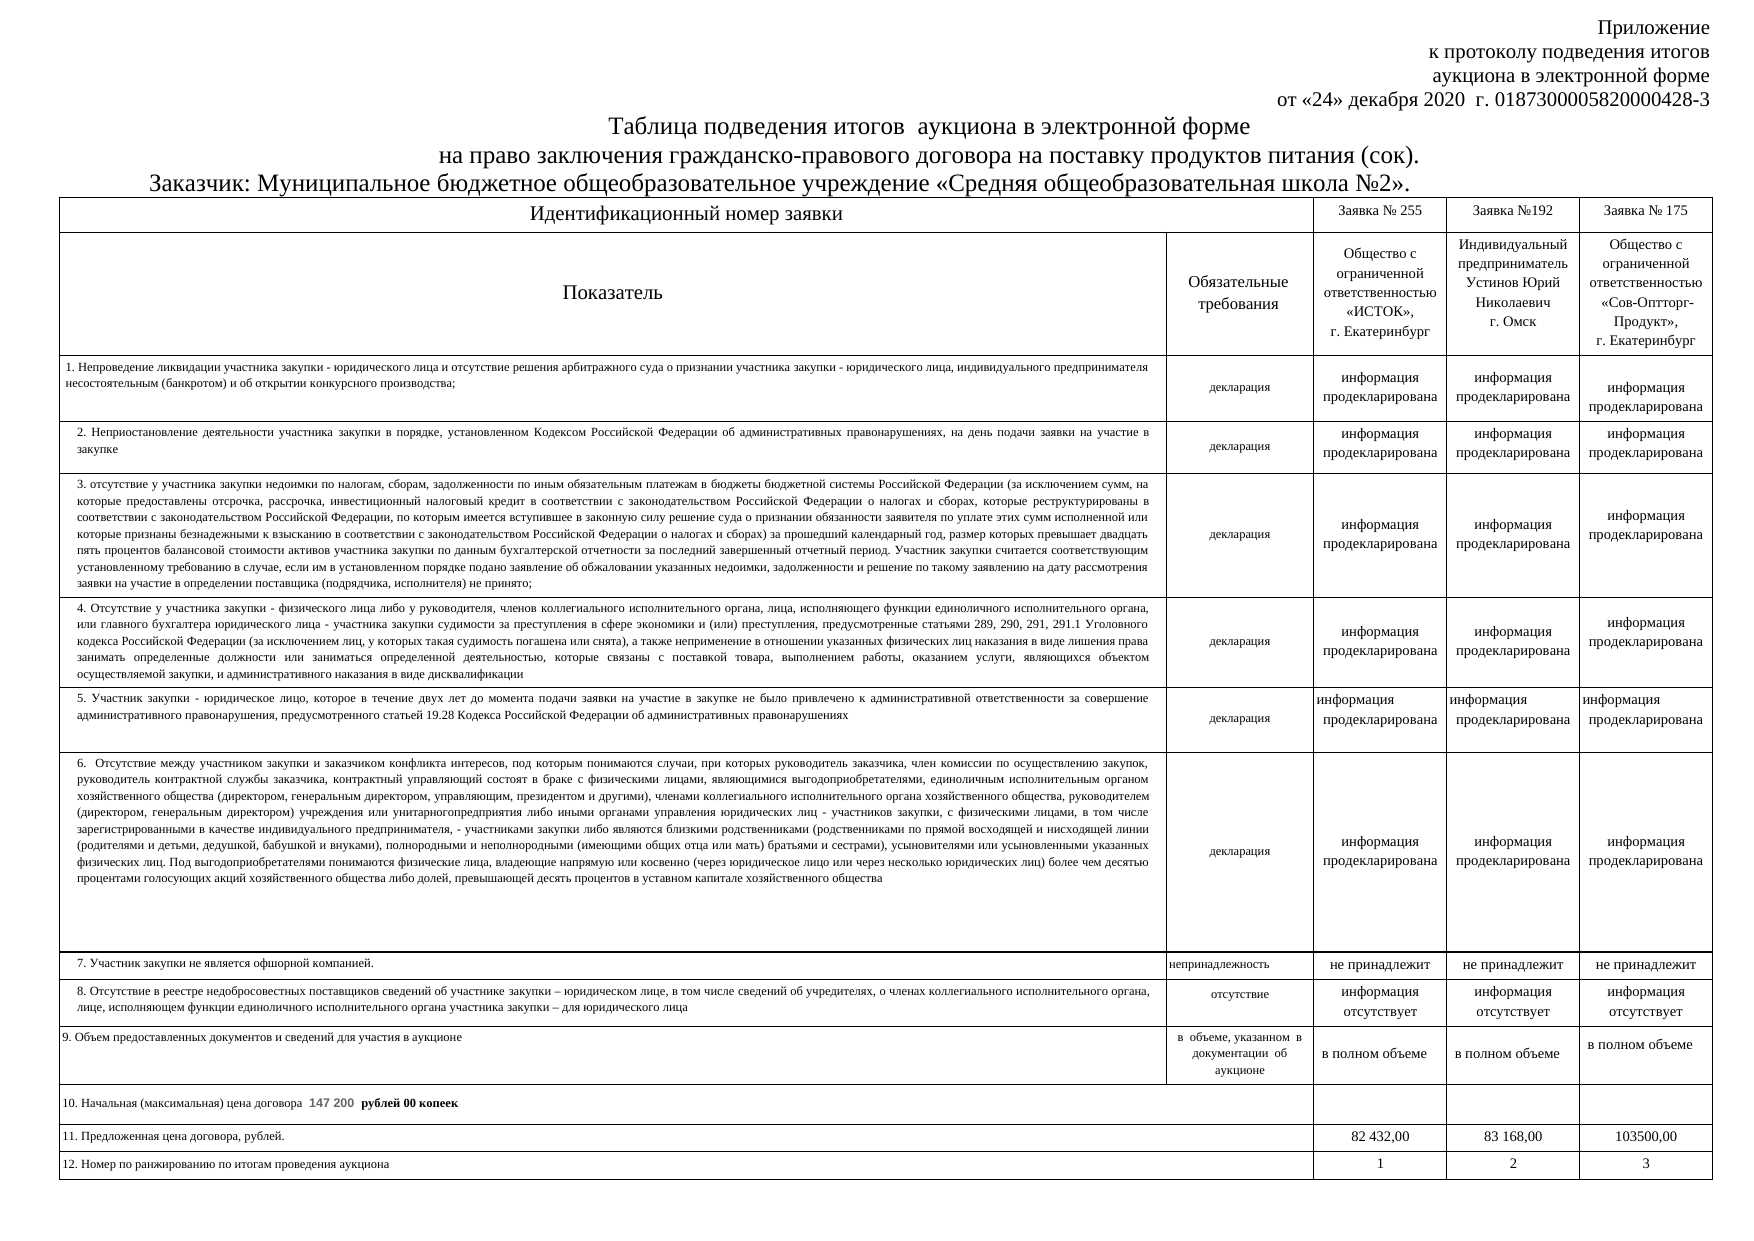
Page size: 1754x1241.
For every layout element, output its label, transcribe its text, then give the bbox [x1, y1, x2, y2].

text Приложение [29, 15, 1710, 39]
table_cell 9. Объем предоставленных документов и сведений для участия в аукционе [60, 1027, 1166, 1083]
table_cell [1447, 1085, 1579, 1124]
table_cell [1314, 1085, 1446, 1124]
table_cell 2. Неприостановление деятельности участника закупки в порядке, установленном Кодексом Российской Федерации об административных правонарушениях, на день подачи заявки на участие в закупке [60, 422, 1166, 473]
table_cell не принадлежит [1314, 953, 1446, 979]
text к протоколу подведения итогов [74, 39, 1710, 63]
table_cell в полном объеме [1580, 1027, 1712, 1083]
table_cell 4. Отсутствие у участника закупки - физического лица либо у руководителя, членов коллегиального исполнительного органа, лица, исполняющего функции единоличного исполнительного органа, или главного бухгалтера юридического лица - участника закупки судимости за преступления в сфере экономики и (или) преступления, предусмотренные статьями 289, 290, 291, 291.1 Уголовного кодекса Российской Федерации (за исключением лиц, у которых такая судимость погашена или снята), а также неприменение в отношении указанных физических лиц наказания в виде лишения права занимать определенные должности или заниматься определенной деятельностью, которые связаны с поставкой товара, выполнением работы, оказанием услуги, являющихся объектом осуществляемой закупки, и административного наказания в виде дисквалификации [60, 598, 1166, 687]
table_cell отсутствие [1167, 980, 1313, 1026]
table_cell в полном объеме [1314, 1027, 1446, 1083]
table_cell информация продекларирована [1580, 753, 1712, 951]
table_cell информация продекларирована [1447, 598, 1579, 687]
table_cell информация продекларирована [1314, 753, 1446, 951]
table_cell информация продекларирована [1314, 356, 1446, 421]
table_cell информация продекларирована [1314, 474, 1446, 597]
table_cell Общество с ограниченной ответственностью «Сов-Оптторг-Продукт», г. Екатеринбург [1580, 233, 1712, 355]
table_cell в объеме, указанном в документации об аукционе [1167, 1027, 1313, 1083]
table_cell [1580, 1085, 1712, 1124]
table_cell 1. Непроведение ликвидации участника закупки - юридического лица и отсутствие решения арбитражного суда о признании участника закупки - юридического лица, индивидуального предпринимателя несостоятельным (банкротом) и об открытии конкурсного производства; [60, 356, 1166, 421]
table_cell информация продекларирована [1580, 422, 1712, 473]
table_cell Индивидуальный предприниматель Устинов Юрий Николаевич г. Омск [1447, 233, 1579, 355]
table_cell информация отсутствует [1314, 980, 1446, 1026]
table_cell 12. Номер по ранжированию по итогам проведения аукциона [60, 1152, 1313, 1178]
table_cell информация продекларирована [1447, 753, 1579, 951]
text аукциона в электронной форме [74, 63, 1710, 87]
table_cell 5. Участник закупки - юридическое лицо, которое в течение двух лет до момента подачи заявки на участие в закупке не было привлечено к административной ответственности за совершение административного правонарушения, предусмотренного статьей 19.28 Кодекса Российской Федерации об административных правонарушениях [60, 688, 1166, 752]
table_cell информация отсутствует [1580, 980, 1712, 1026]
table_cell информация продекларирована [1580, 688, 1712, 752]
table_cell декларация [1167, 422, 1313, 473]
table_cell 10. Начальная (максимальная) цена договора 147 200 рублей 00 копеек [60, 1085, 1313, 1124]
table_cell 2 [1447, 1152, 1579, 1178]
list Заказчик: Муниципальное бюджетное общеобразовательное учреждение «Средняя общеобразовательная школа №2». [149, 168, 1710, 197]
table_cell Общество с ограниченной ответственностью «ИСТОК», г. Екатеринбург [1314, 233, 1446, 355]
table_cell информация продекларирована [1447, 422, 1579, 473]
table_cell 3. отсутствие у участника закупки недоимки по налогам, сборам, задолженности по иным обязательным платежам в бюджеты бюджетной системы Российской Федерации (за исключением сумм, на которые предоставлены отсрочка, рассрочка, инвестиционный налоговый кредит в соответствии с законодательством Российской Федерации о налогах и сборах, которые реструктурированы в соответствии с законодательством Российской Федерации, по которым имеется вступившее в законную силу решение суда о признании обязанности заявителя по уплате этих сумм исполненной или которые признаны безнадежными к взысканию в соответствии с законодательством Российской Федерации о налогах и сборах) за прошедший календарный год, размер которых превышает двадцать пять процентов балансовой стоимости активов участника закупки по данным бухгалтерской отчетности за последний завершенный отчетный период. Участник закупки считается соответствующим установленному требованию в случае, если им в установленном порядке подано заявление об обжаловании указанных недоимки, задолженности и решение по такому заявлению на дату рассмотрения заявки на участие в определении поставщика (подрядчика, исполнителя) не принято; [60, 474, 1166, 597]
table_cell информация продекларирована [1314, 598, 1446, 687]
table_cell информация продекларирована [1580, 598, 1712, 687]
table_cell 1 [1314, 1152, 1446, 1178]
table_cell 8. Отсутствие в реестре недобросовестных поставщиков сведений об участнике закупки – юридическом лице, в том числе сведений об учредителях, о членах коллегиального исполнительного органа, лице, исполняющем функции единоличного исполнительного органа участника закупки – для юридического лица [60, 980, 1166, 1026]
table_cell декларация [1167, 356, 1313, 421]
table_cell информация отсутствует [1447, 980, 1579, 1026]
table_cell 103500,00 [1580, 1125, 1712, 1151]
table_cell информация продекларирована [1447, 688, 1579, 752]
table_cell в полном объеме [1447, 1027, 1579, 1083]
table_cell 7. Участник закупки не является офшорной компанией. [60, 953, 1166, 979]
table_cell 82 432,00 [1314, 1125, 1446, 1151]
table_cell информация продекларирована [1314, 688, 1446, 752]
table_cell Показатель [60, 233, 1166, 355]
table_cell не принадлежит [1447, 953, 1579, 979]
table_cell 11. Предложенная цена договора, рублей. [60, 1125, 1313, 1151]
table_cell декларация [1167, 474, 1313, 597]
list Таблица подведения итогов аукциона в электронной форме [149, 111, 1710, 140]
list на право заключения гражданско-правового договора на поставку продуктов питания (сок). [149, 140, 1710, 168]
table_cell информация продекларирована [1580, 474, 1712, 597]
table_cell Обязательные требования [1167, 233, 1313, 355]
table_cell декларация [1167, 688, 1313, 752]
table_cell декларация [1167, 753, 1313, 951]
table_cell 83 168,00 [1447, 1125, 1579, 1151]
table_cell информация продекларирована [1447, 474, 1579, 597]
table_cell не принадлежит [1580, 953, 1712, 979]
table_cell информация продекларирована [1314, 422, 1446, 473]
text от «24» декабря 2020 г. 0187300005820000428-3 [74, 87, 1710, 111]
table_header Идентификационный номер заявки [60, 198, 1313, 232]
table_cell информация продекларирована [1580, 356, 1712, 421]
table_cell 3 [1580, 1152, 1712, 1178]
table_cell 6. Отсутствие между участником закупки и заказчиком конфликта интересов, под которым понимаются случаи, при которых руководитель заказчика, член комиссии по осуществлению закупок, руководитель контрактной службы заказчика, контрактный управляющий состоят в браке с физическими лицами, являющимися выгодоприобретателями, единоличным исполнительным органом хозяйственного общества (директором, генеральным директором, управляющим, президентом и другими), членами коллегиального исполнительного органа хозяйственного общества, руководителем (директором, генеральным директором) учреждения или унитарногопредприятия либо иными органами управления юридических лиц - участников закупки, с физическими лицами, в том числе зарегистрированными в качестве индивидуального предпринимателя, - участниками закупки либо являются близкими родственниками (родственниками по прямой восходящей и нисходящей линии (родителями и детьми, дедушкой, бабушкой и внуками), полнородными и неполнородными (имеющими общих отца или мать) братьями и сестрами), усыновителями или усыновленными указанных физических лиц. Под выгодоприобретателями понимаются физические лица, владеющие напрямую или косвенно (через юридическое лицо или через несколько юридических лиц) более чем десятью процентами голосующих акций хозяйственного общества либо долей, превышающей десять процентов в уставном капитале хозяйственного общества [60, 753, 1166, 951]
table_cell декларация [1167, 598, 1313, 687]
table_cell непринадлежность [1167, 953, 1313, 979]
table_header Заявка № 255 [1314, 198, 1446, 232]
table_header Заявка №192 [1447, 198, 1579, 232]
table_header Заявка № 175 [1580, 198, 1712, 232]
table_cell информация продекларирована [1447, 356, 1579, 421]
